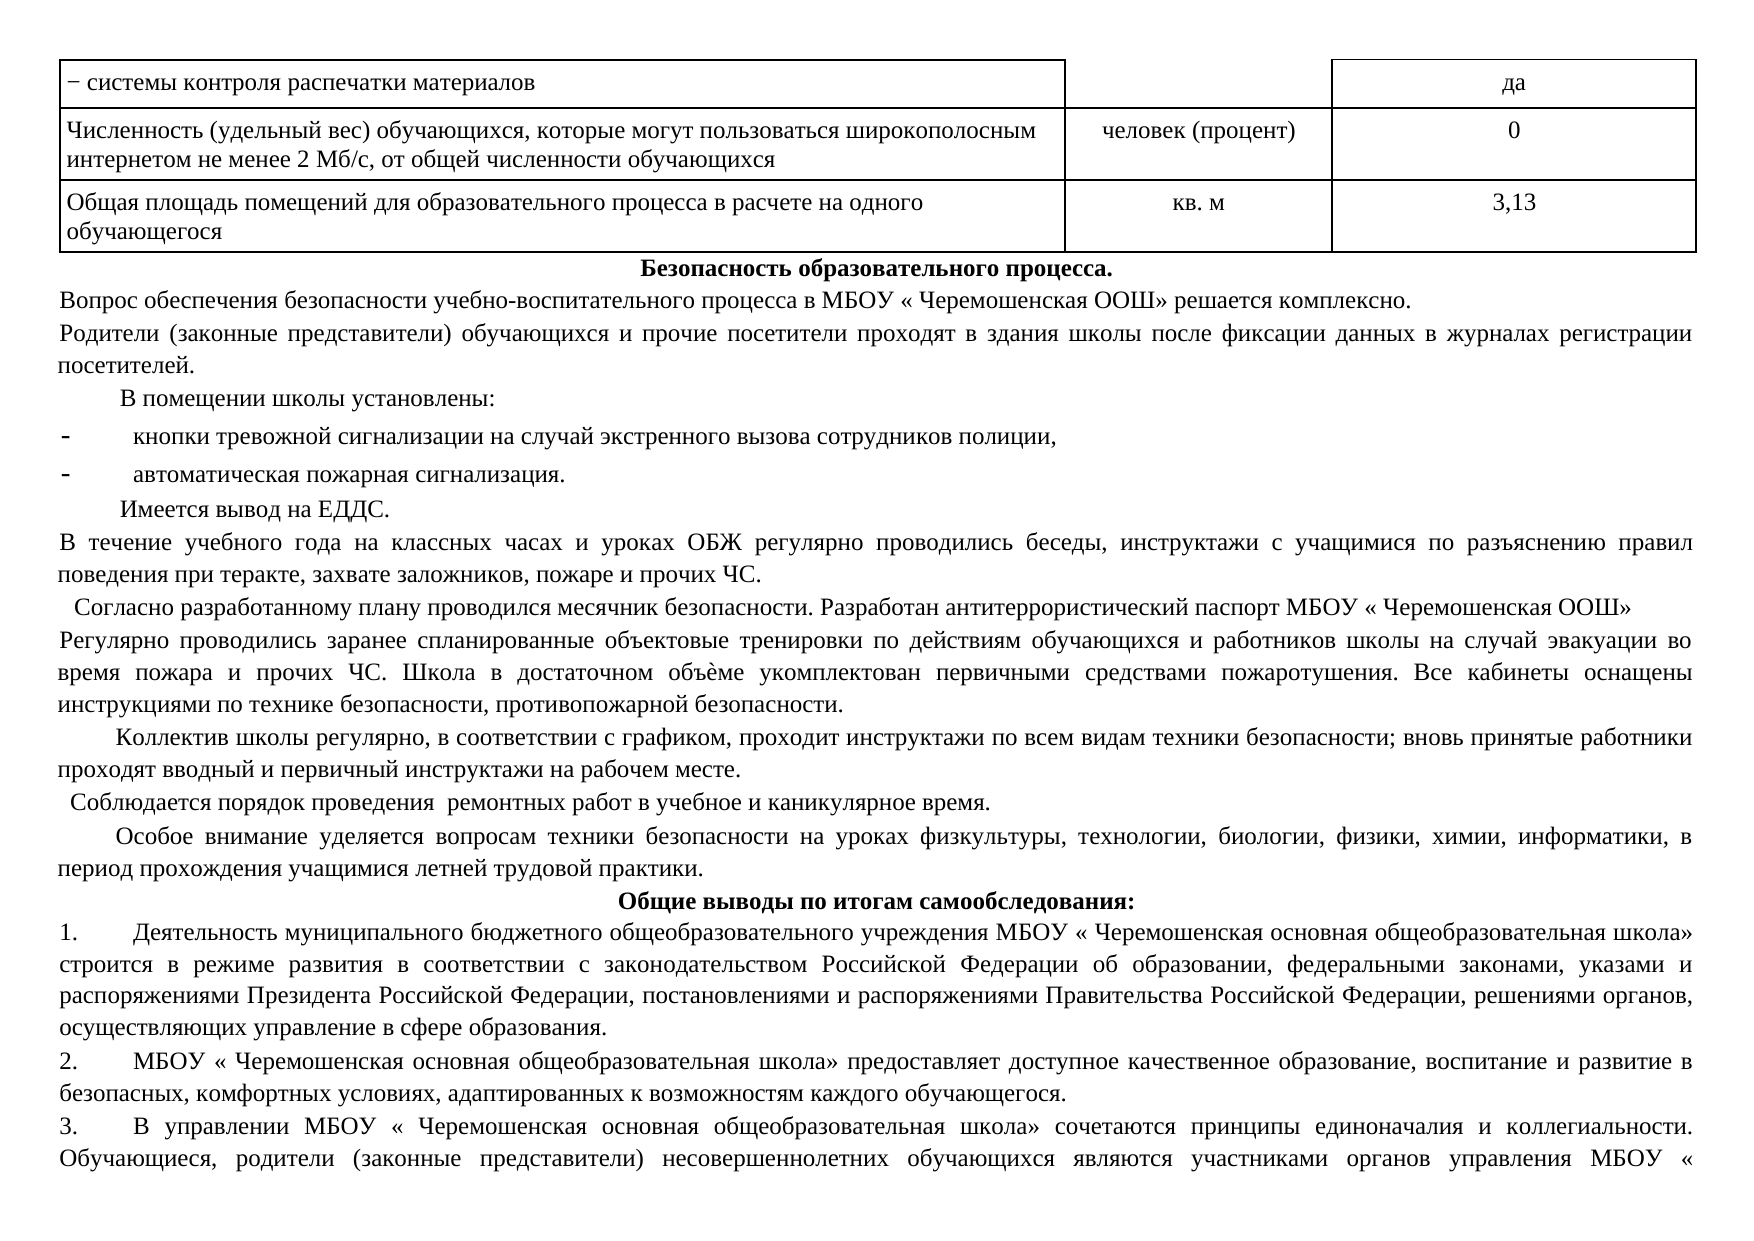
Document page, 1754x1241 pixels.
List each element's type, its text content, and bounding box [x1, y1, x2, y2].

text Соблюдается порядок проведения ремонтных работ в учебное и каникулярное время. [57, 787, 1694, 816]
table_cell Общая площадь помещений для образовательного процесса в расчете на одного обучающегося [61, 181, 1064, 251]
list кнопки тревожной сигнализации на случай экстренного вызова сотрудников полиции, [59, 417, 1694, 450]
table_cell 3,13 [1333, 181, 1695, 251]
table_cell кв. м [1066, 181, 1331, 251]
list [59, 1111, 1694, 1171]
table_cell человек (процент) [1066, 109, 1331, 179]
text Вопрос обеспечения безопасности учебно-воспитательного процесса в МБОУ « Черемошенская ООШ» решается комплексно. [57, 285, 1694, 314]
text Имеется вывод на ЕДДС. [118, 494, 1694, 523]
list автоматическая пожарная сигнализация. [59, 455, 1694, 489]
text Регулярно проводились заранее спланированные объектовые тренировки по действиям обучающихся и работников школы на случай эвакуации во время пожара и прочих ЧС. Школа в достаточном объѐме укомплектован первичными средствами пожаротушения. Все кабинеты оснащены инструкциями по технике безопасности, противопожарной безопасности. [57, 625, 1694, 718]
list Деятельность муниципального бюджетного общеобразовательного учреждения МБОУ « Черемошенская основная общеобразовательная школа» строится в режиме развития в соответствии с законодательством Российской Федерации об образовании, федеральными законами, указами и распоряжениями Президента Российской Федерации, постановлениями и распоряжениями Правительства Российской Федерации, решениями органов, осуществляющих управление в сфере образования. [59, 917, 1694, 1041]
table_cell − системы контроля распечатки материалов [61, 61, 1064, 107]
text Согласно разработанному плану проводился месячник безопасности. Разработан антитеррористический паспорт МБОУ « Черемошенская ООШ» [59, 592, 1694, 621]
text В течение учебного года на классных часах и уроках ОБЖ регулярно проводились беседы, инструктажи с учащимися по разъяснению правил поведения при теракте, захвате заложников, пожаре и прочих ЧС. [57, 527, 1694, 588]
text Безопасность образовательного процесса. [118, 253, 1636, 282]
text В помещении школы установлены: [118, 383, 1694, 412]
table_cell Численность (удельный вес) обучающихся, которые могут пользоваться широкополосным интернетом не менее 2 Мб/с, от общей численности обучающихся [61, 109, 1064, 179]
list МБОУ « Черемошенская основная общеобразовательная школа» предоставляет доступное качественное образование, воспитание и развитие в безопасных, комфортных условиях, адаптированных к возможностям каждого обучающегося. [59, 1046, 1694, 1106]
text Особое внимание уделяется вопросам техники безопасности на уроках физкультуры, технологии, биологии, физики, химии, информатики, в период прохождения учащимися летней трудовой практики. [57, 821, 1694, 881]
text Родители (законные представители) обучающихся и прочие посетители проходят в здания школы после фиксации данных в журналах регистрации посетителей. [57, 318, 1694, 379]
table_cell 0 [1333, 109, 1695, 179]
table_cell да [1333, 60, 1695, 107]
text Коллектив школы регулярно, в соответствии с графиком, проходит инструктажи по всем видам техники безопасности; вновь принятые работники проходят вводный и первичный инструктажи на рабочем месте. [57, 722, 1694, 783]
text Общие выводы по итогам самообследования: [72, 886, 1681, 914]
